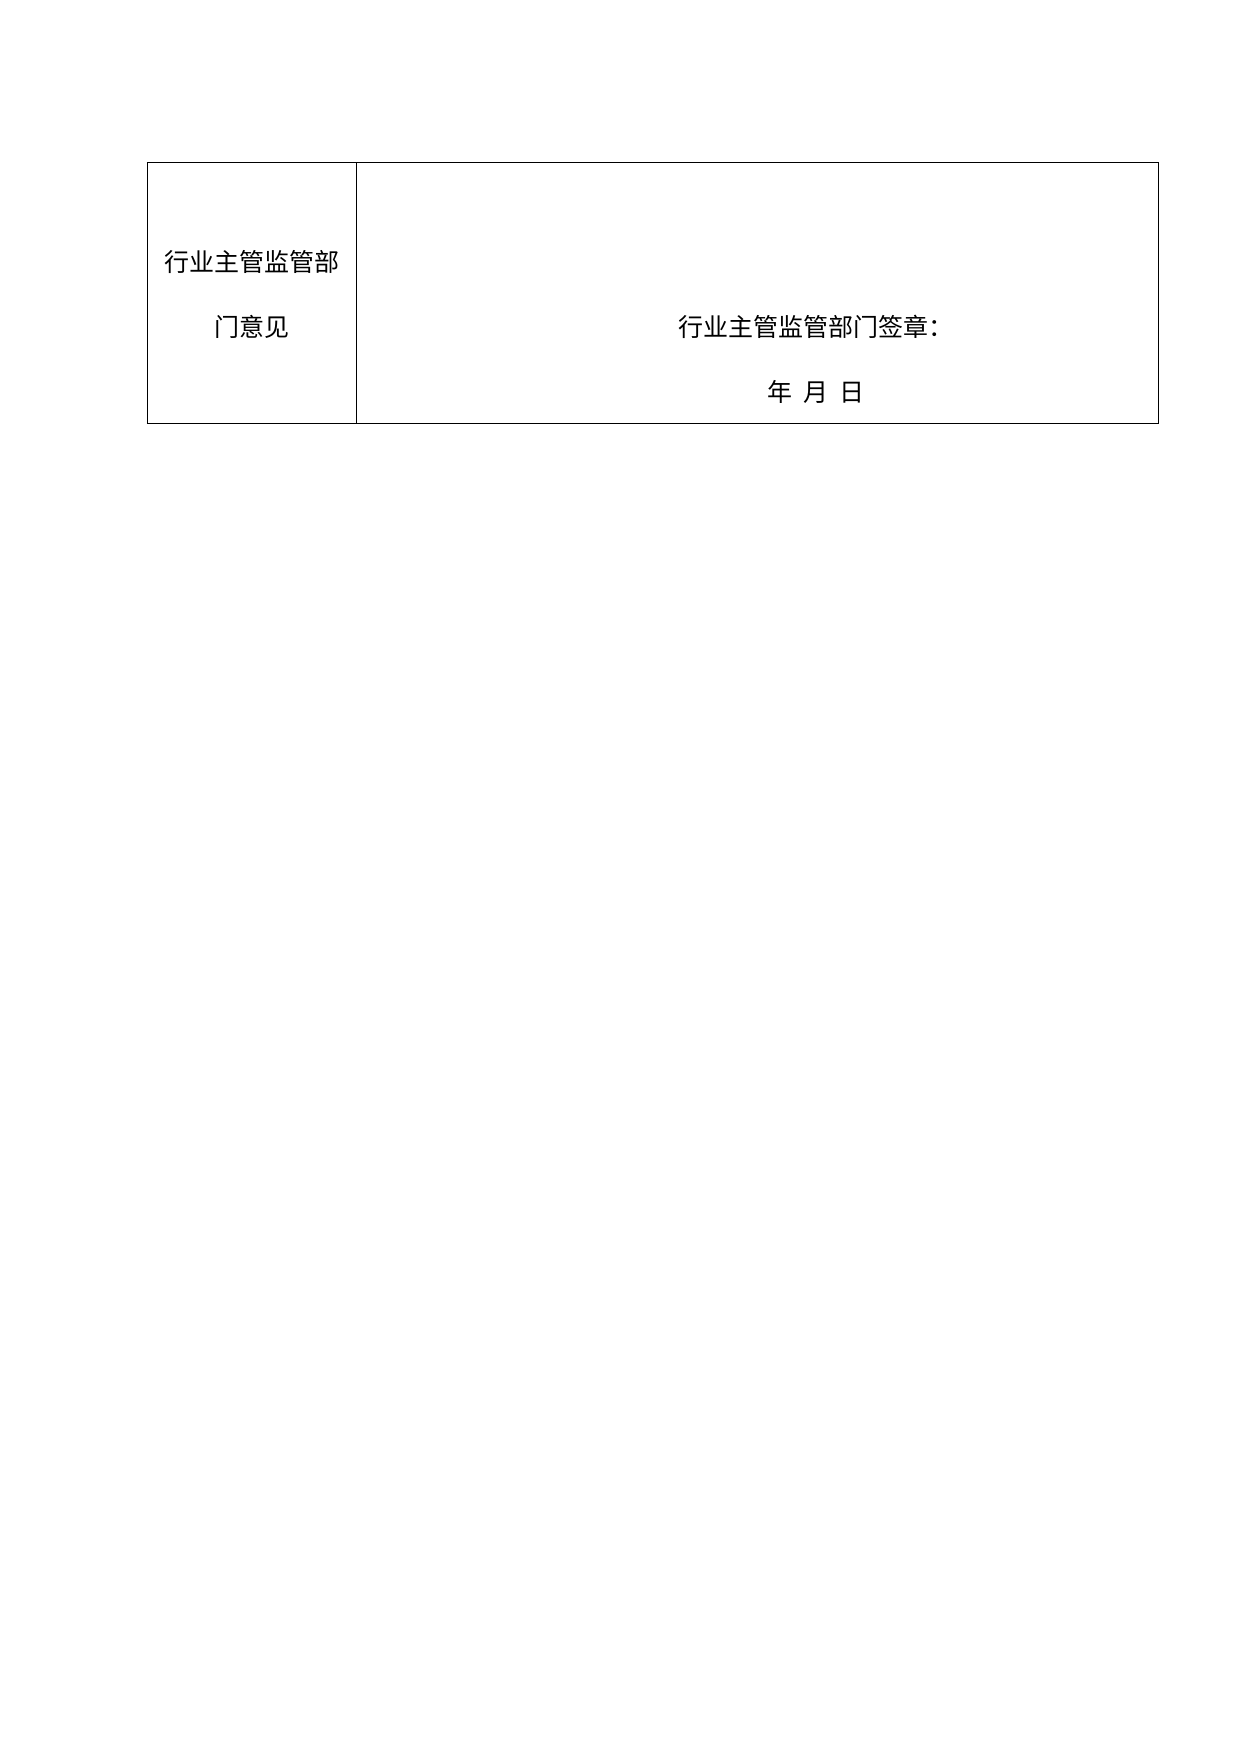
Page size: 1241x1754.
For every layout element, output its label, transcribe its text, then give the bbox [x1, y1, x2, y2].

table_cell 行业主管监管部门签章： 年 月 日 [357, 163, 1158, 423]
table_cell 行业主管监管部门意见 [148, 163, 356, 423]
